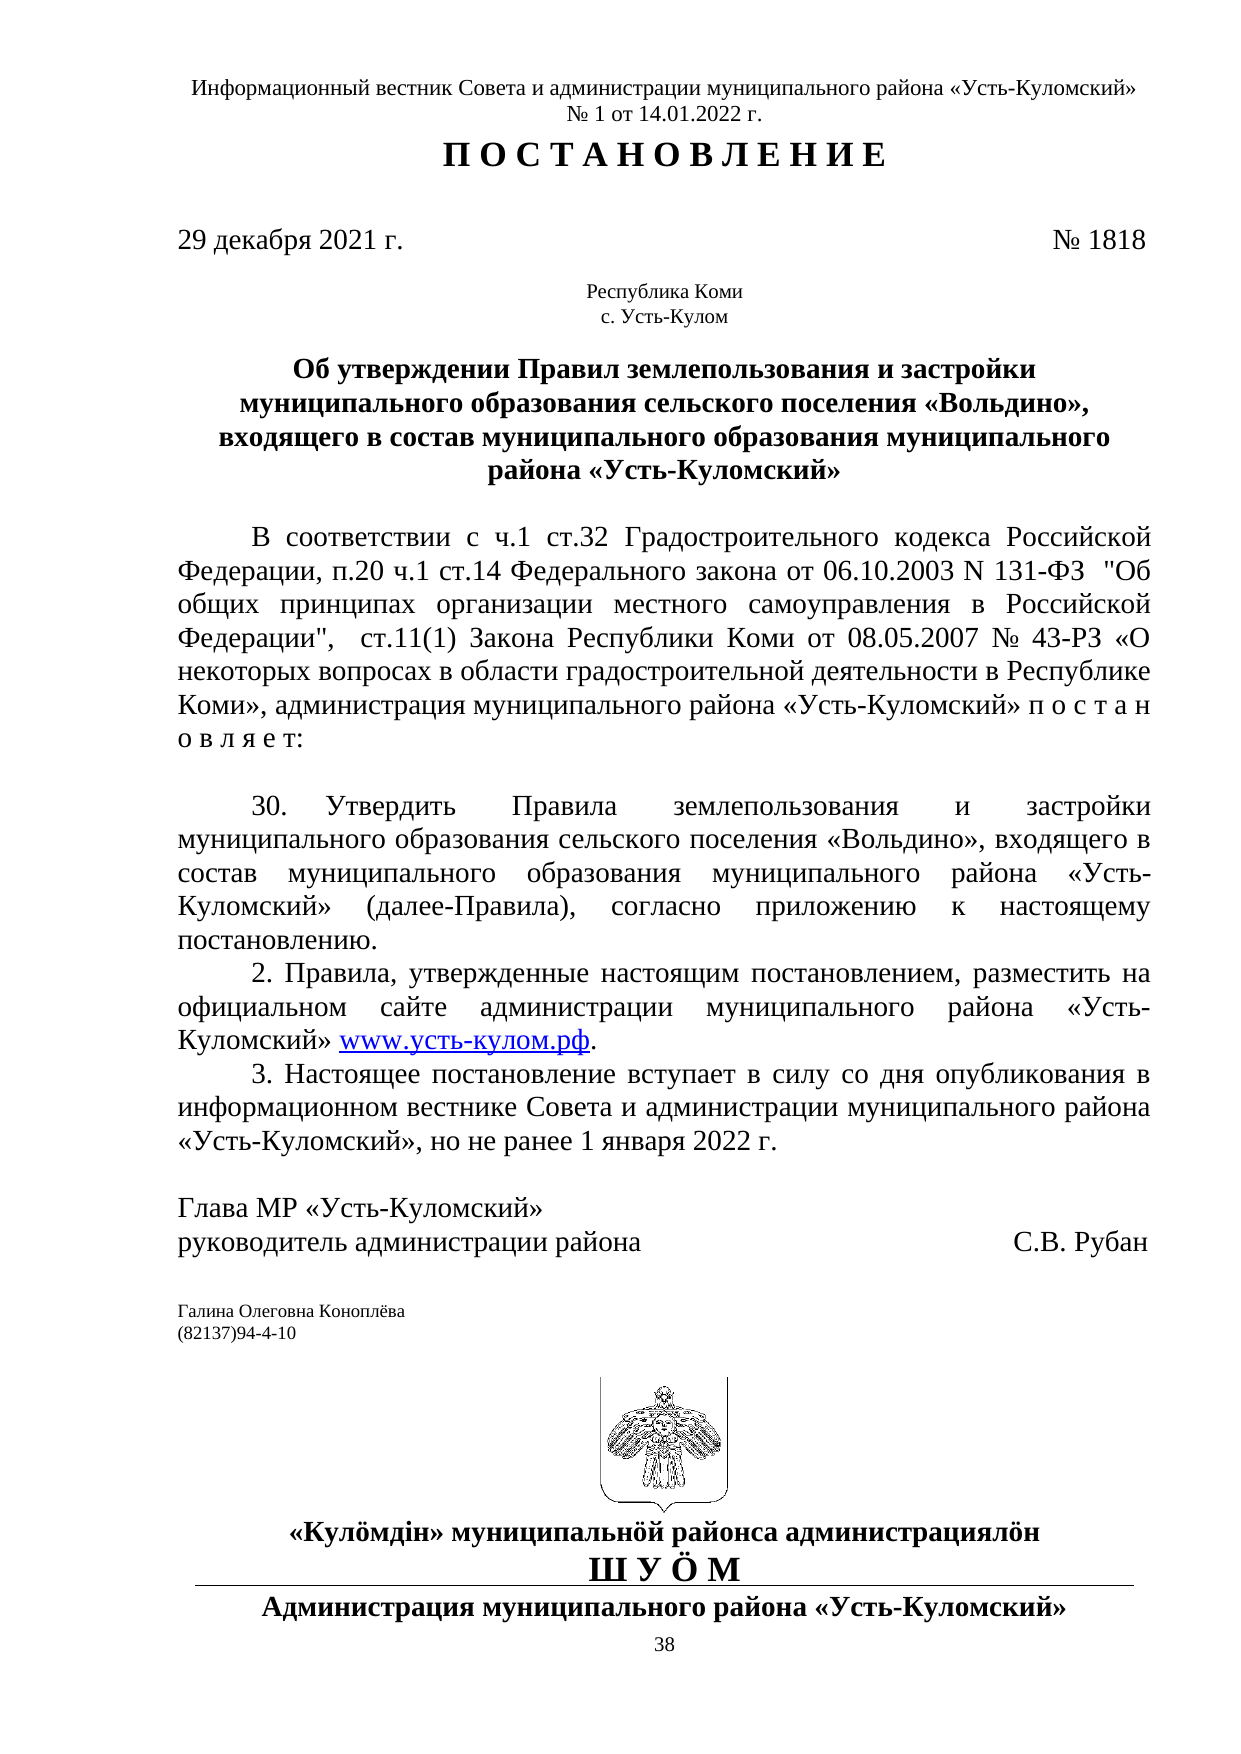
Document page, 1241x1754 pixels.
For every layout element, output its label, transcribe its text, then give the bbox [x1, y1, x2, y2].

picture [595, 1377, 734, 1515]
text 3. Настоящее постановление вступает в силу со дня опубликования в информационном вестнике Совета и администрации муниципального района «Усть-Куломский», но не ранее 1 января 2022 г. [177, 1056, 1152, 1157]
text П О С Т А Н О В Л Е Н И Е [177, 133, 1152, 174]
text «Кулöмдiн» муниципальнöй районса администрациялöн [177, 1514, 1152, 1548]
text Республика Коми [177, 279, 1152, 303]
text Об утверждении Правил землепользования и застройки муниципального образования сельского поселения «Вольдино», входящего в состав муниципального образования муниципального района «Усть-Куломский» [177, 352, 1152, 486]
text Администрация муниципального района «Усть-Куломский» [177, 1589, 1152, 1622]
text Галина Олеговна Коноплёва [177, 1300, 1152, 1322]
text руководитель администрации района С.В. Рубан [177, 1224, 1152, 1257]
text В соответствии с ч.1 ст.32 Градостроительного кодекса Российской Федерации, п.20 ч.1 ст.14 Федерального закона от 06.10.2003 N 131-ФЗ "Об общих принципах организации местного самоуправления в Российской Федерации", ст.11(1) Закона Республики Коми от 08.05.2007 № 43-РЗ «О некоторых вопросах в области градостроительной деятельности в Республике Коми», администрация муниципального района «Усть-Куломский» п о с т а н о в л я е т: [177, 519, 1152, 754]
text с. Усть-Кулом [177, 303, 1152, 328]
text (82137)94-4-10 [177, 1322, 1152, 1343]
text Ш У Ö М [177, 1548, 1152, 1589]
text 2. Правила, утвержденные настоящим постановлением, разместить на официальном сайте администрации муниципального района «Усть-Куломский» www.усть-кулом.рф. [177, 955, 1152, 1056]
text 29 декабря 2021 г. № 1818 [177, 222, 1152, 255]
text Глава МР «Усть-Куломский» [177, 1190, 1152, 1224]
list Утвердить Правила землепользования и застройки муниципального образования сельского поселения «Вольдино», входящего в состав муниципального образования муниципального района «Усть-Куломский» (далее-Правила), согласно приложению к настоящему постановлению. [177, 788, 1152, 955]
